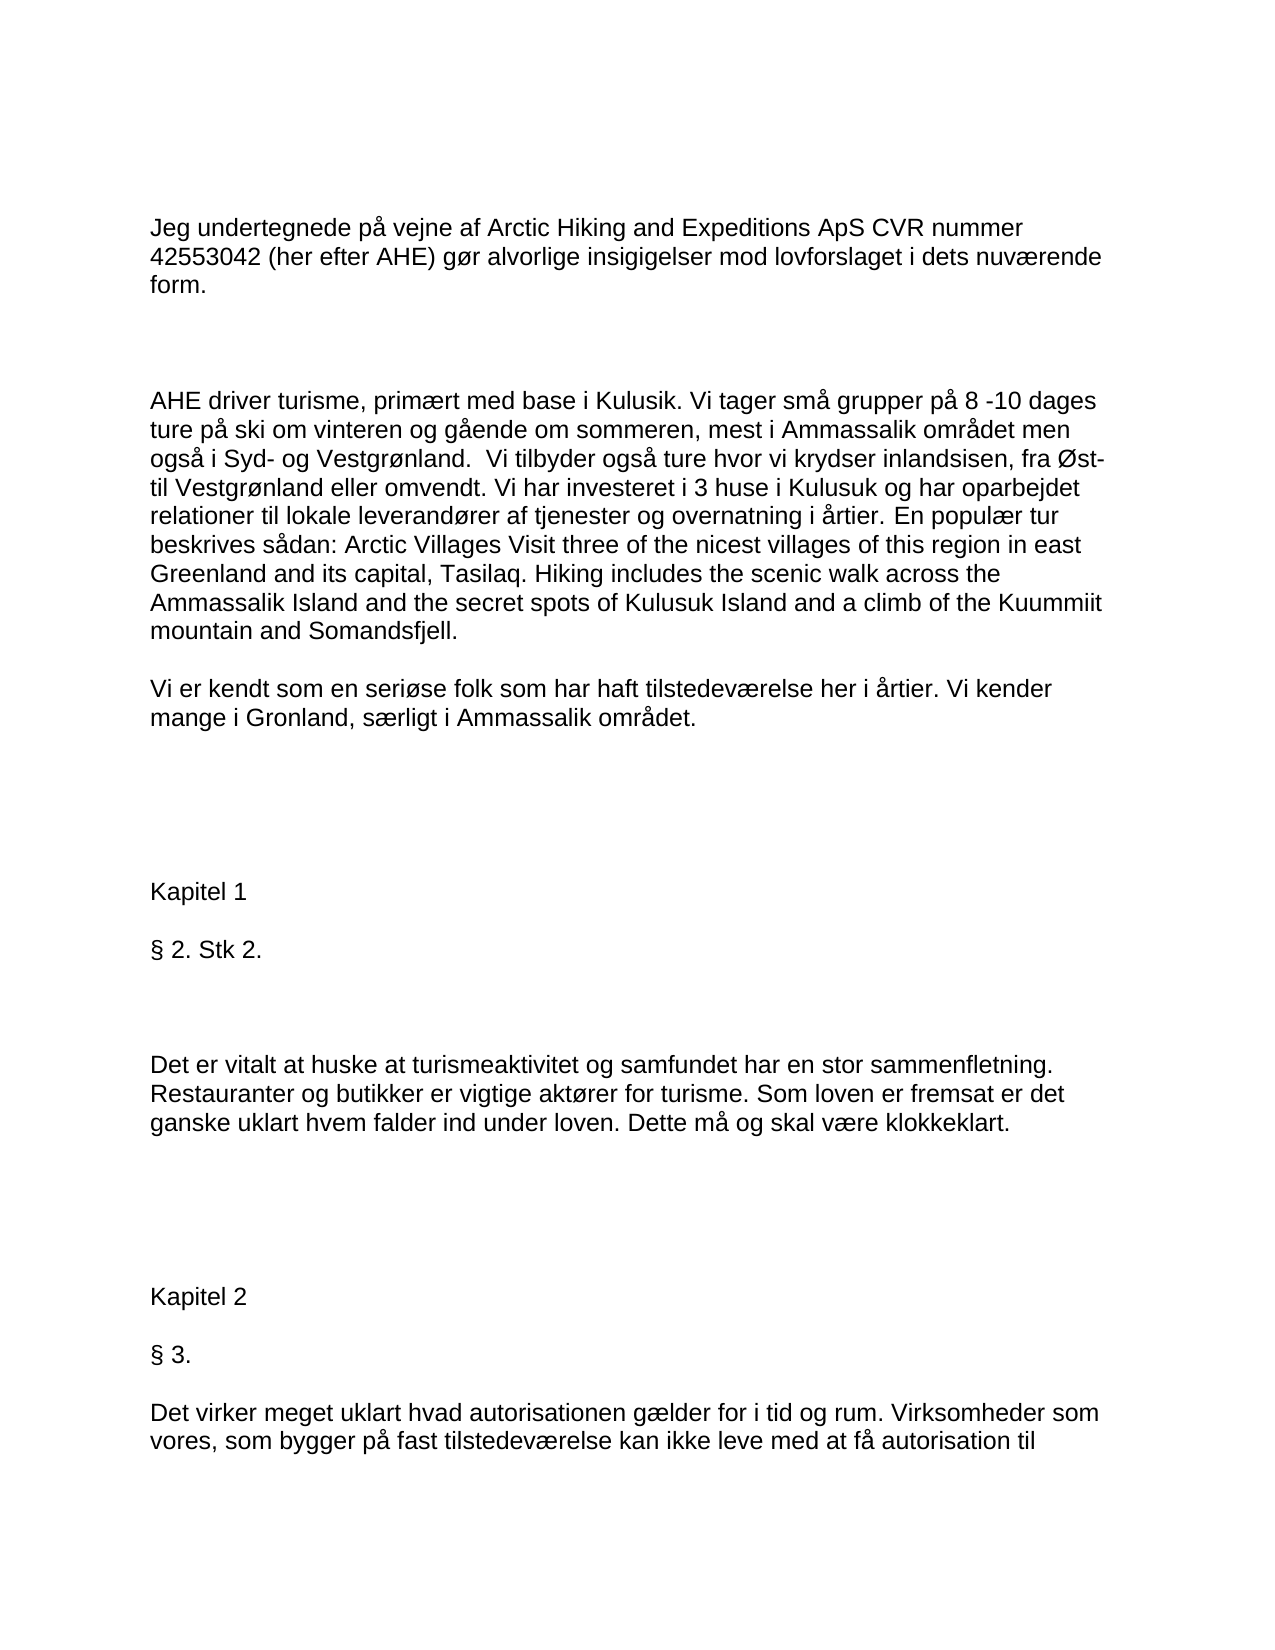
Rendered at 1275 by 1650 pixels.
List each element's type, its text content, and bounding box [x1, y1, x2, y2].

text Vi er kendt som en seriøse folk som har haft tilstedeværelse her i årtier. Vi kender mange i Gronland, særligt i Ammassalik området. [150, 674, 1125, 732]
text § 3. [150, 1339, 1125, 1368]
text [150, 1397, 1125, 1455]
text Det er vitalt at huske at turismeaktivitet og samfundet har en stor sammenfletning. Restauranter og butikker er vigtige aktører for turisme. Som loven er fremsat er det ganske uklart hvem falder ind under loven. Dette må og skal være klokkeklart. [150, 1050, 1125, 1137]
text AHE driver turisme, primært med base i Kulusik. Vi tager små grupper på 8 -10 dages ture på ski om vinteren og gående om sommeren, mest i Ammassalik området men også i Syd- og Vestgrønland. Vi tilbyder også ture hvor vi krydser inlandsisen, fra Øst- til Vestgrønland eller omvendt. Vi har investeret i 3 huse i Kulusuk og har oparbejdet relationer til lokale leverandører af tjenester og overnatning i årtier. En populær tur beskrives sådan: Arctic Villages Visit three of the nicest villages of this region in east Greenland and its capital, Tasilaq. Hiking includes the scenic walk across the Ammassalik Island and the secret spots of Kulusuk Island and a climb of the Kuummiit mountain and Somandsfjell. [150, 386, 1125, 645]
text Kapitel 2 [150, 1282, 1125, 1310]
text Jeg undertegnede på vejne af Arctic Hiking and Expeditions ApS CVR nummer 42553042 (her efter AHE) gør alvorlige insigigelser mod lovforslaget i dets nuværende form. [150, 213, 1125, 299]
text Kapitel 1 [150, 877, 1125, 905]
text § 2. Stk 2. [150, 934, 1125, 963]
